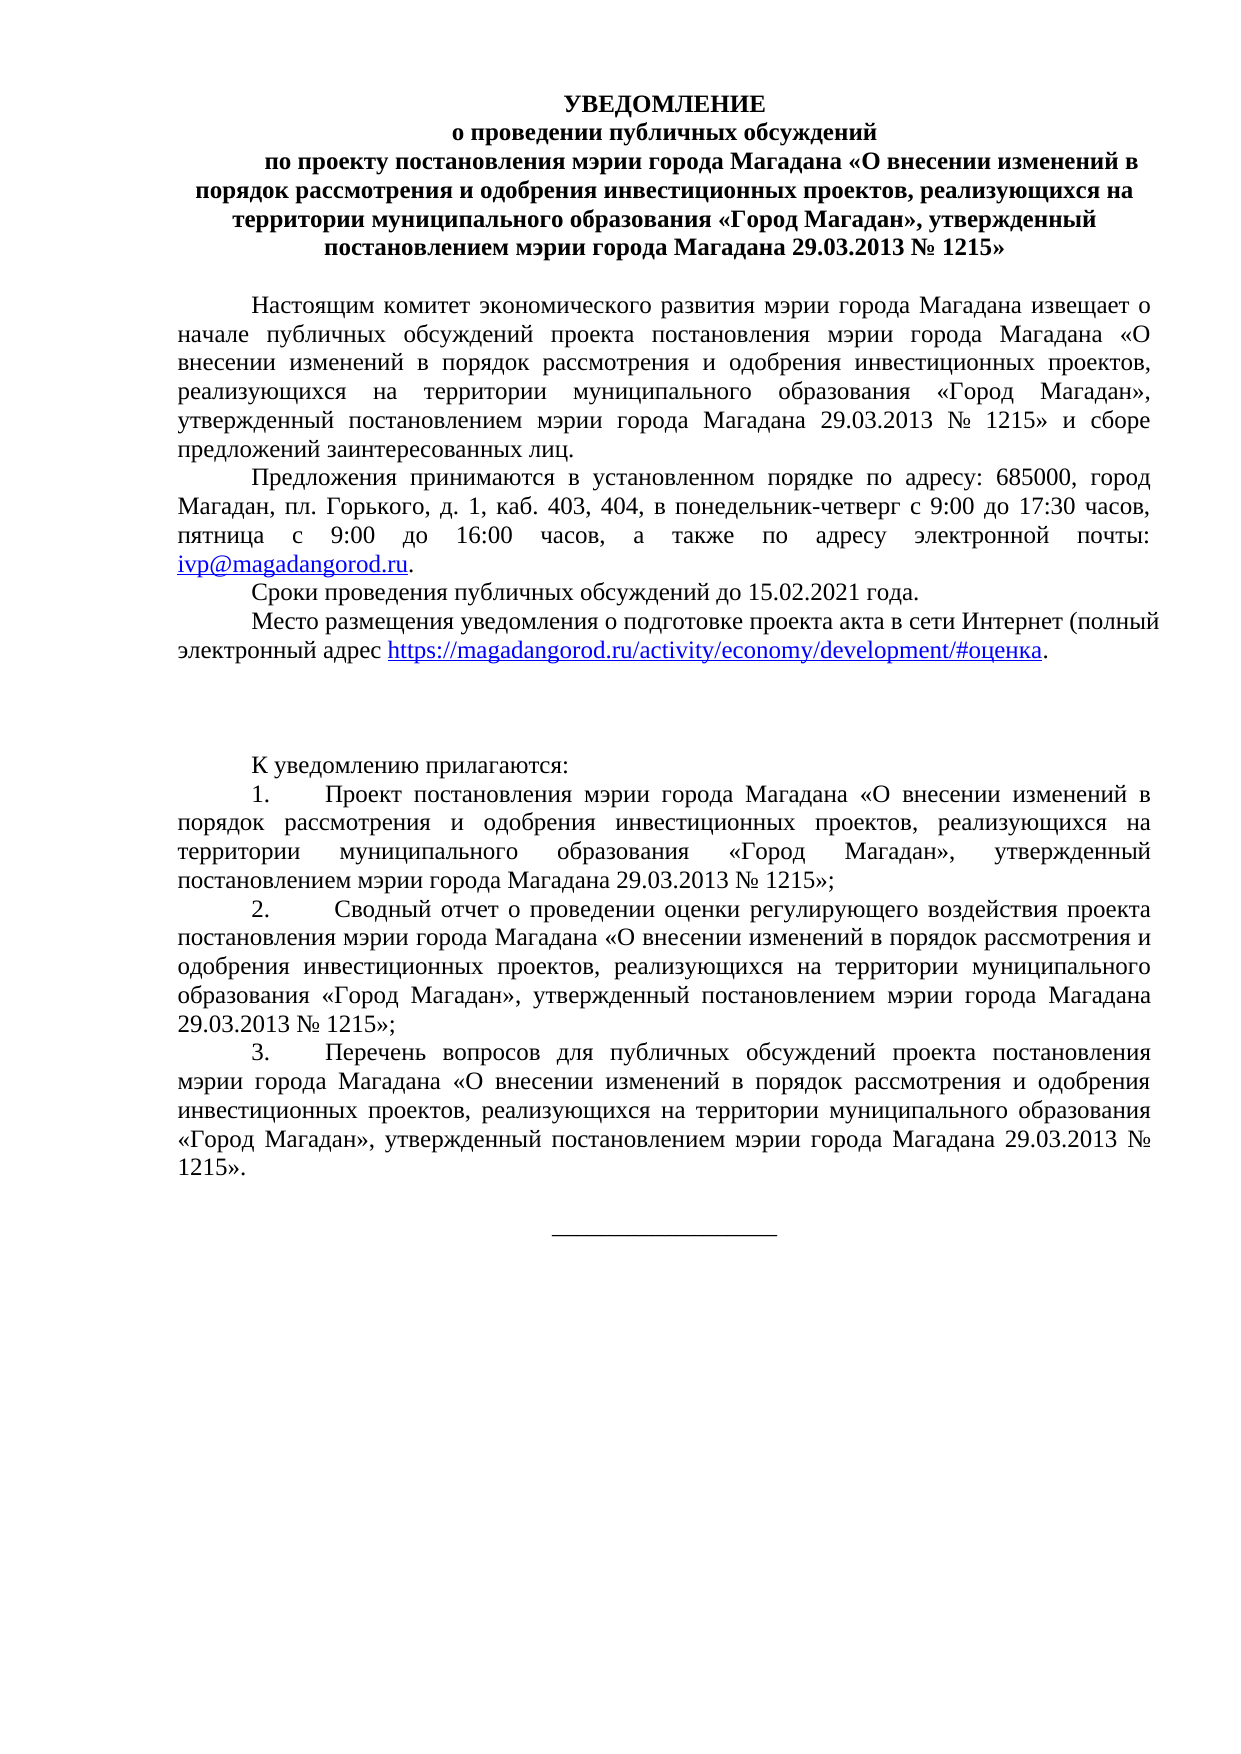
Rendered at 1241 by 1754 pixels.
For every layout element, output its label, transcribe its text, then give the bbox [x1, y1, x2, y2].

text УВЕДОМЛЕНИЕ [177, 89, 1152, 117]
list Сводный отчет о проведении оценки регулирующего воздействия проекта постановления мэрии города Магадана «О внесении изменений в порядок рассмотрения и одобрения инвестиционных проектов, реализующихся на территории муниципального образования «Город Магадан», утвержденный постановлением мэрии города Магадана 29.03.2013 № 1215»; [177, 894, 1152, 1037]
text по проекту постановления мэрии города Магадана «О внесении изменений в порядок рассмотрения и одобрения инвестиционных проектов, реализующихся на территории муниципального образования «Город Магадан», утвержденный постановлением мэрии города Магадана 29.03.2013 № 1215» [177, 146, 1152, 261]
text Предложения принимаются в установленном порядке по адресу: 685000, город Магадан, пл. Горького, д. 1, каб. 403, 404, в понедельник-четверг с 9:00 до 17:30 часов, пятница с 9:00 до 16:00 часов, а также по адресу электронной почты: ivp@magadangorod.ru. [177, 462, 1152, 577]
text о проведении публичных обсуждений [177, 117, 1152, 146]
list Проект постановления мэрии города Магадана «О внесении изменений в порядок рассмотрения и одобрения инвестиционных проектов, реализующихся на территории муниципального образования «Город Магадан», утвержденный постановлением мэрии города Магадана 29.03.2013 № 1215»; [177, 779, 1152, 894]
text Место размещения уведомления о подготовке проекта акта в сети Интернет (полный электронный адрес https://magadangorod.ru/activity/economy/development/#оценка. [177, 606, 1211, 664]
text Сроки проведения публичных обсуждений до 15.02.2021 года. [177, 577, 1152, 606]
text К уведомлению прилагаются: [177, 750, 1152, 779]
text Настоящим комитет экономического развития мэрии города Магадана извещает о начале публичных обсуждений проекта постановления мэрии города Магадана «О внесении изменений в порядок рассмотрения и одобрения инвестиционных проектов, реализующихся на территории муниципального образования «Город Магадан», утвержденный постановлением мэрии города Магадана 29.03.2013 № 1215» и сборе предложений заинтересованных лиц. [177, 290, 1152, 462]
title __________________ [177, 1210, 1152, 1239]
list Перечень вопросов для публичных обсуждений проекта постановления мэрии города Магадана «О внесении изменений в порядок рассмотрения и одобрения инвестиционных проектов, реализующихся на территории муниципального образования «Город Магадан», утвержденный постановлением мэрии города Магадана 29.03.2013 № 1215». [177, 1037, 1152, 1181]
